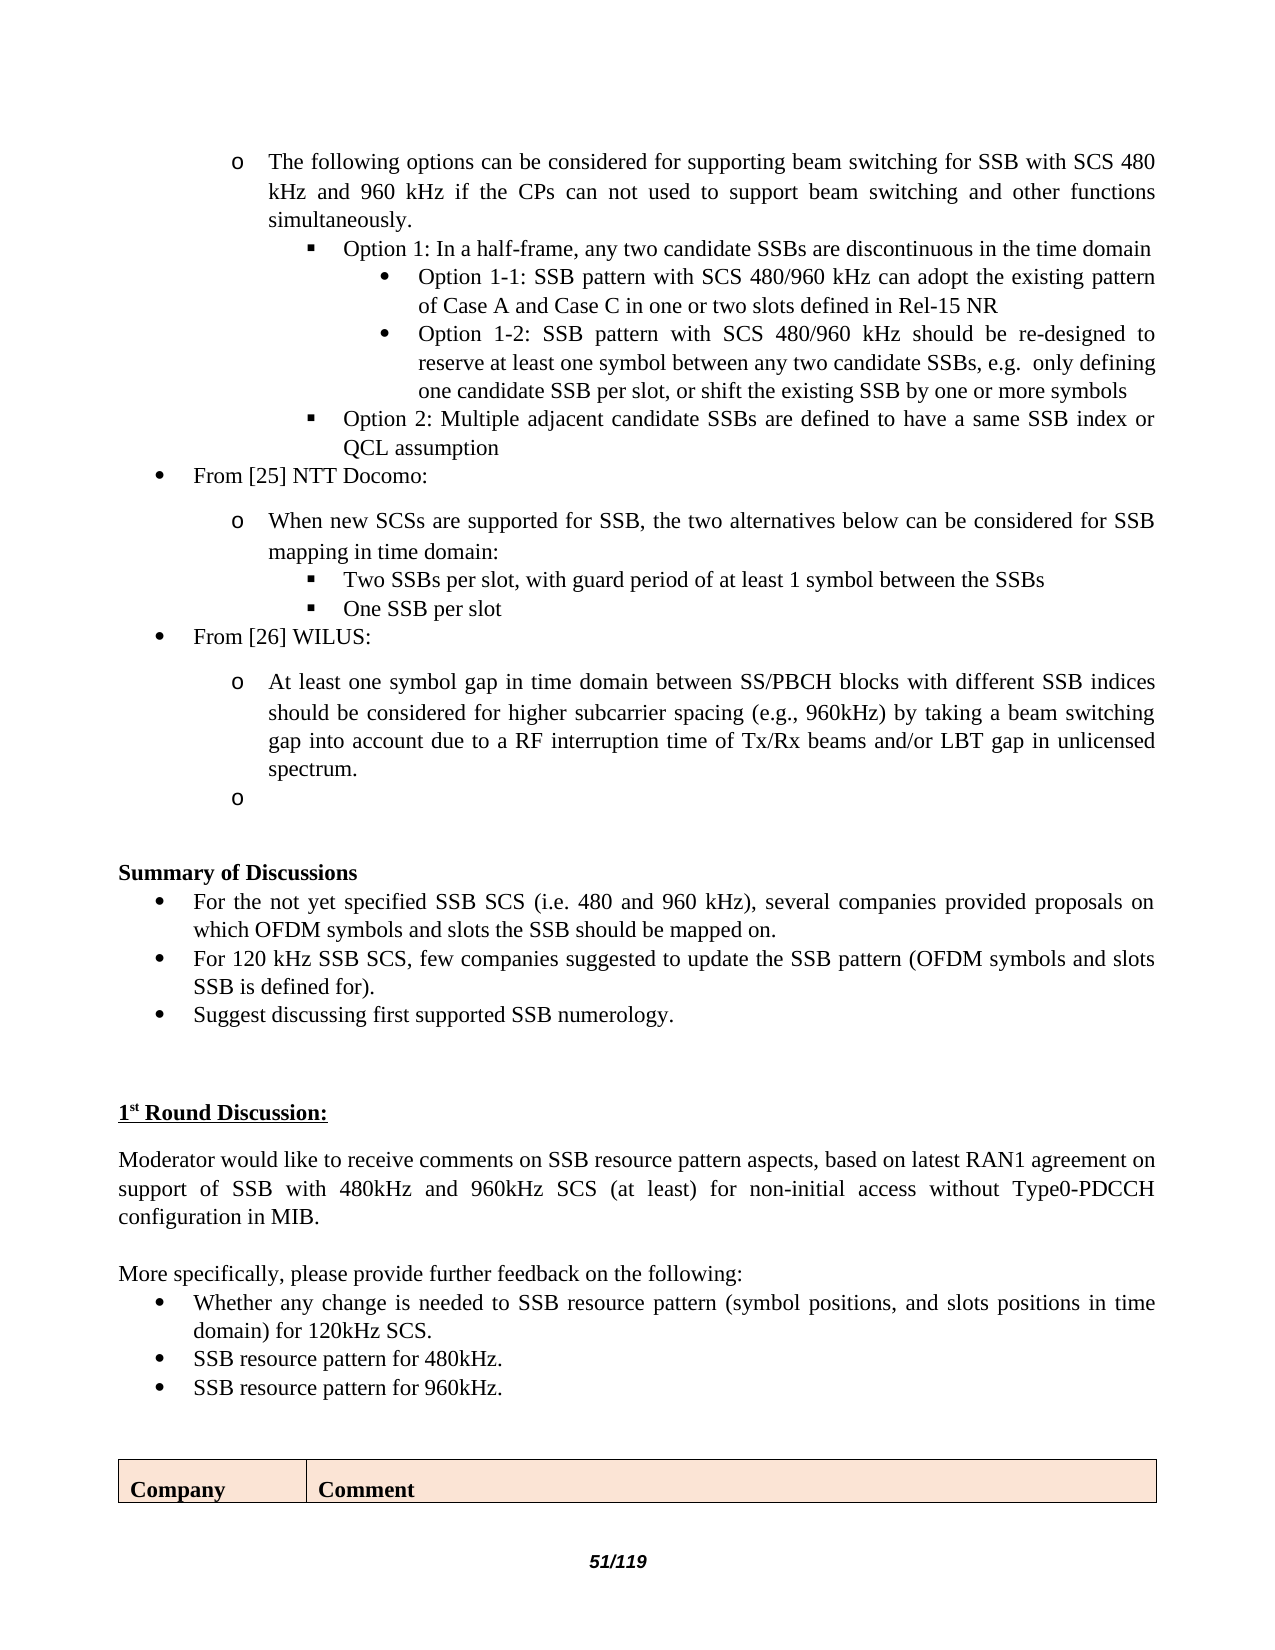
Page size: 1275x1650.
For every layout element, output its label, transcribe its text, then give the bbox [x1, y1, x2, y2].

text Summary of Discussions [118, 859, 1157, 886]
list From [26] WILUS: [156, 623, 1157, 649]
list Option 2: Multiple adjacent candidate SSBs are defined to have a same SSB index or QCL assumption [306, 406, 1157, 460]
subtitle 1st Round Discussion: [118, 1099, 1157, 1126]
list One SSB per slot [306, 595, 1157, 621]
list SSB resource pattern for 480kHz. [156, 1346, 1157, 1372]
text More specifically, please provide further feedback on the following: [118, 1260, 1157, 1287]
list Option 1: In a half-frame, any two candidate SSBs are discontinuous in the time domain [306, 235, 1157, 261]
list When new SCSs are supported for SSB, the two alternatives below can be considered for SSB mapping in time domain: [231, 507, 1157, 564]
list The following options can be considered for supporting beam switching for SSB with SCS 480 kHz and 960 kHz if the CPs can not used to support beam switching and other functions simultaneously. [231, 148, 1157, 233]
list At least one symbol gap in time domain between SS/PBCH blocks with different SSB indices should be considered for higher subcarrier spacing (e.g., 960kHz) by taking a beam switching gap into account due to a RF interruption time of Tx/Rx beams and/or LBT gap in unlicensed spectrum. [231, 668, 1157, 782]
list For 120 kHz SSB SCS, few companies suggested to update the SSB pattern (OFDM symbols and slots SSB is defined for). [156, 944, 1157, 999]
list For the not yet specified SSB SCS (i.e. 480 and 960 kHz), several companies provided proposals on which OFDM symbols and slots the SSB should be mapped on. [156, 888, 1157, 942]
list Two SSBs per slot, with guard period of at least 1 symbol between the SSBs [306, 566, 1157, 593]
table_header Company [119, 1460, 306, 1502]
table_header Comment [307, 1460, 1156, 1502]
list From [25] NTT Docomo: [156, 462, 1157, 489]
list SSB resource pattern for 960kHz. [156, 1374, 1157, 1400]
list Option 1-2: SSB pattern with SCS 480/960 kHz should be re-designed to reserve at least one symbol between any two candidate SSBs, e.g. only defining one candidate SSB per slot, or shift the existing SSB by one or more symbols [381, 320, 1157, 403]
list Option 1-1: SSB pattern with SCS 480/960 kHz can adopt the existing pattern of Case A and Case C in one or two slots defined in Rel-15 NR [381, 263, 1157, 318]
list Whether any change is needed to SSB resource pattern (symbol positions, and slots positions in time domain) for 120kHz SCS. [156, 1289, 1157, 1343]
list Suggest discussing first supported SSB numerology. [156, 1001, 1157, 1028]
text Moderator would like to receive comments on SSB resource pattern aspects, based on latest RAN1 agreement on support of SSB with 480kHz and 960kHz SCS (at least) for non-initial access without Type0-PDCCH configuration in MIB. [118, 1146, 1157, 1230]
